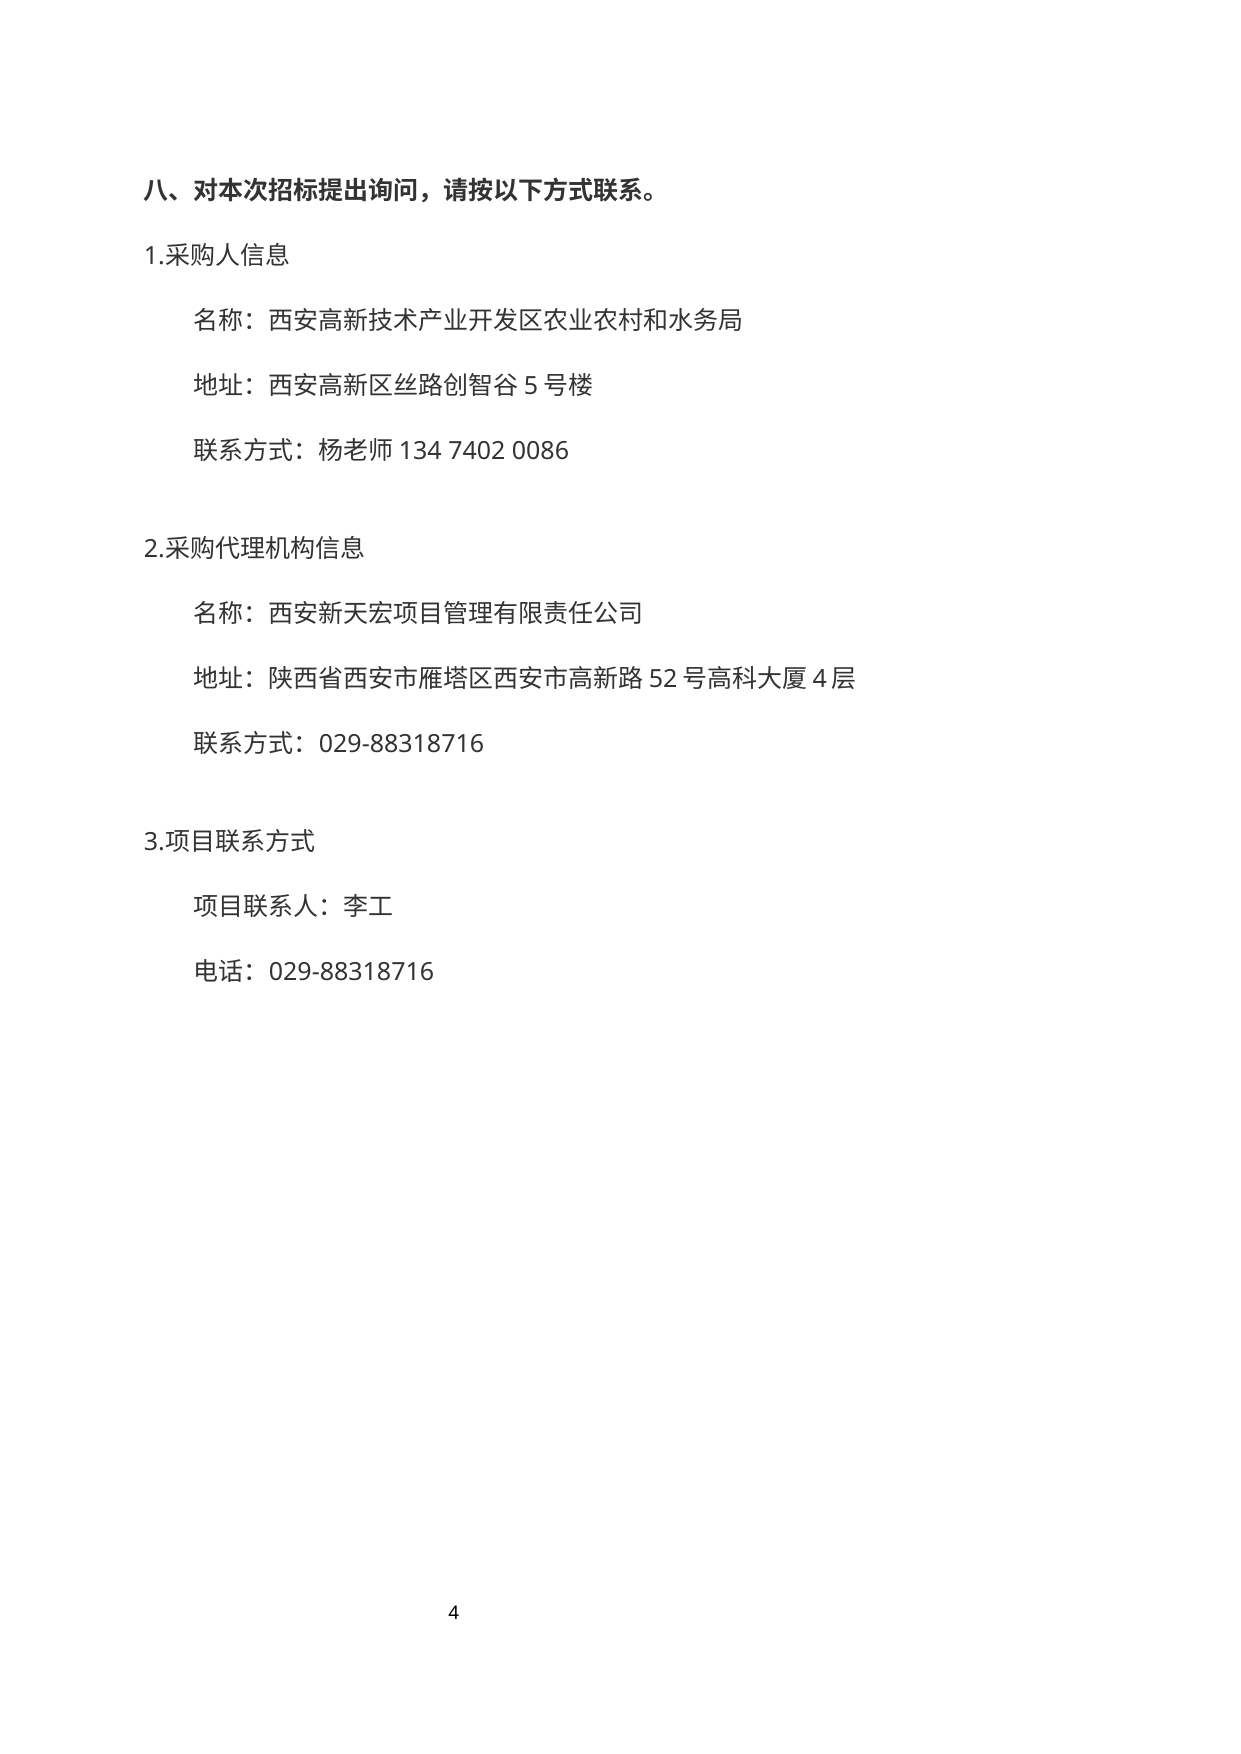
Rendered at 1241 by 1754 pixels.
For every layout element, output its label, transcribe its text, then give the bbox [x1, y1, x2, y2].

text 联系方式：029-88318716 [144, 709, 1053, 774]
subtitle 3.项目联系方式 [144, 807, 1053, 872]
subtitle 2.采购代理机构信息 [144, 514, 1053, 579]
text 项目联系人：李工 [144, 872, 1053, 937]
text 地址：陕西省西安市雁塔区西安市高新路52号高科大厦4层 [144, 644, 1053, 709]
subtitle 八、对本次招标提出询问，请按以下方式联系。 [144, 156, 1053, 221]
text 名称：西安新天宏项目管理有限责任公司 [144, 579, 1053, 644]
text 联系方式：杨老师134 7402 0086 [144, 416, 1053, 481]
text 名称：西安高新技术产业开发区农业农村和水务局 [144, 286, 1053, 351]
subtitle 1.采购人信息 [144, 221, 1053, 286]
text 地址：西安高新区丝路创智谷5号楼 [144, 351, 1053, 416]
text 电话：029-88318716 [144, 937, 1053, 1002]
